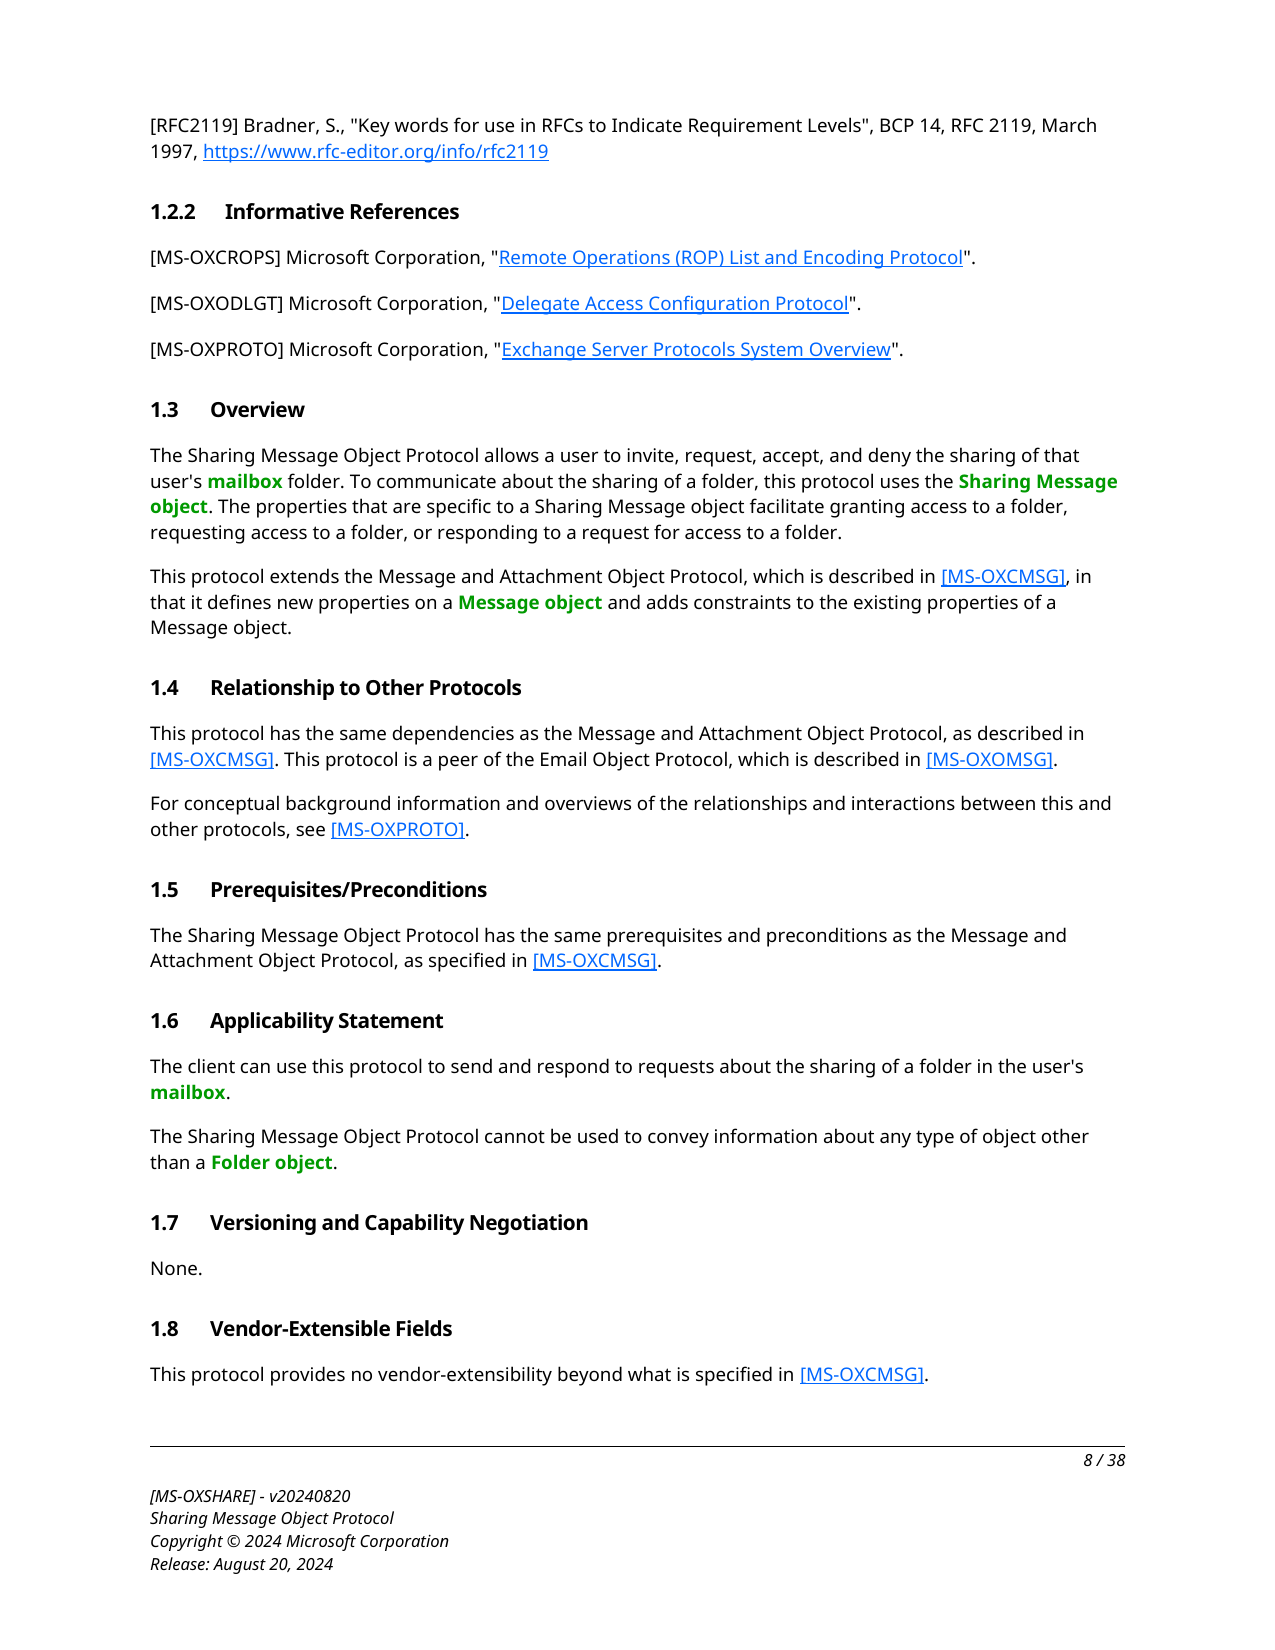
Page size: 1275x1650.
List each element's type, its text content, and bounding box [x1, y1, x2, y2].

subtitle Applicability Statement [150, 1006, 1125, 1035]
text The client can use this protocol to send and respond to requests about the sharing of a folder in the user's mailbox. [150, 1054, 1125, 1105]
text For conceptual background information and overviews of the relationships and interactions between this and other protocols, see [MS-OXPROTO]. [150, 791, 1125, 842]
text This protocol extends the Message and Attachment Object Protocol, which is described in [MS-OXCMSG], in that it defines new properties on a Message object and adds constraints to the existing properties of a Message object. [150, 564, 1125, 640]
text The Sharing Message Object Protocol cannot be used to convey information about any type of object other than a Folder object. [150, 1123, 1125, 1174]
text [MS-OXODLGT] Microsoft Corporation, "Delegate Access Configuration Protocol". [150, 290, 1125, 316]
text [MS-OXCROPS] Microsoft Corporation, "Remote Operations (ROP) List and Encoding Protocol". [150, 244, 1125, 269]
text None. [150, 1255, 1125, 1281]
text This protocol provides no vendor-extensibility beyond what is specified in [MS-OXCMSG]. [150, 1361, 1125, 1387]
text [MS-OXPROTO] Microsoft Corporation, "Exchange Server Protocols System Overview". [150, 337, 1125, 362]
subtitle Prerequisites/Preconditions [150, 875, 1125, 903]
text The Sharing Message Object Protocol has the same prerequisites and preconditions as the Message and Attachment Object Protocol, as specified in [MS-OXCMSG]. [150, 922, 1125, 973]
subtitle Relationship to Other Protocols [150, 673, 1125, 702]
subtitle Overview [150, 396, 1125, 424]
subtitle Vendor-Extensible Fields [150, 1314, 1125, 1342]
text The Sharing Message Object Protocol allows a user to invite, request, accept, and deny the sharing of that user's mailbox folder. To communicate about the sharing of a folder, this protocol uses the Sharing Message object. The properties that are specific to a Sharing Message object facilitate granting access to a folder, requesting access to a folder, or responding to a request for access to a folder. [150, 443, 1125, 545]
subtitle Informative References [150, 197, 1125, 225]
text [RFC2119] Bradner, S., "Key words for use in RFCs to Indicate Requirement Levels", BCP 14, RFC 2119, March 1997, https://www.rfc-editor.org/info/rfc2119 [150, 112, 1125, 163]
subtitle Versioning and Capability Negotiation [150, 1208, 1125, 1236]
text This protocol has the same dependencies as the Message and Attachment Object Protocol, as described in [MS-OXCMSG]. This protocol is a peer of the Email Object Protocol, which is described in [MS-OXOMSG]. [150, 721, 1125, 772]
